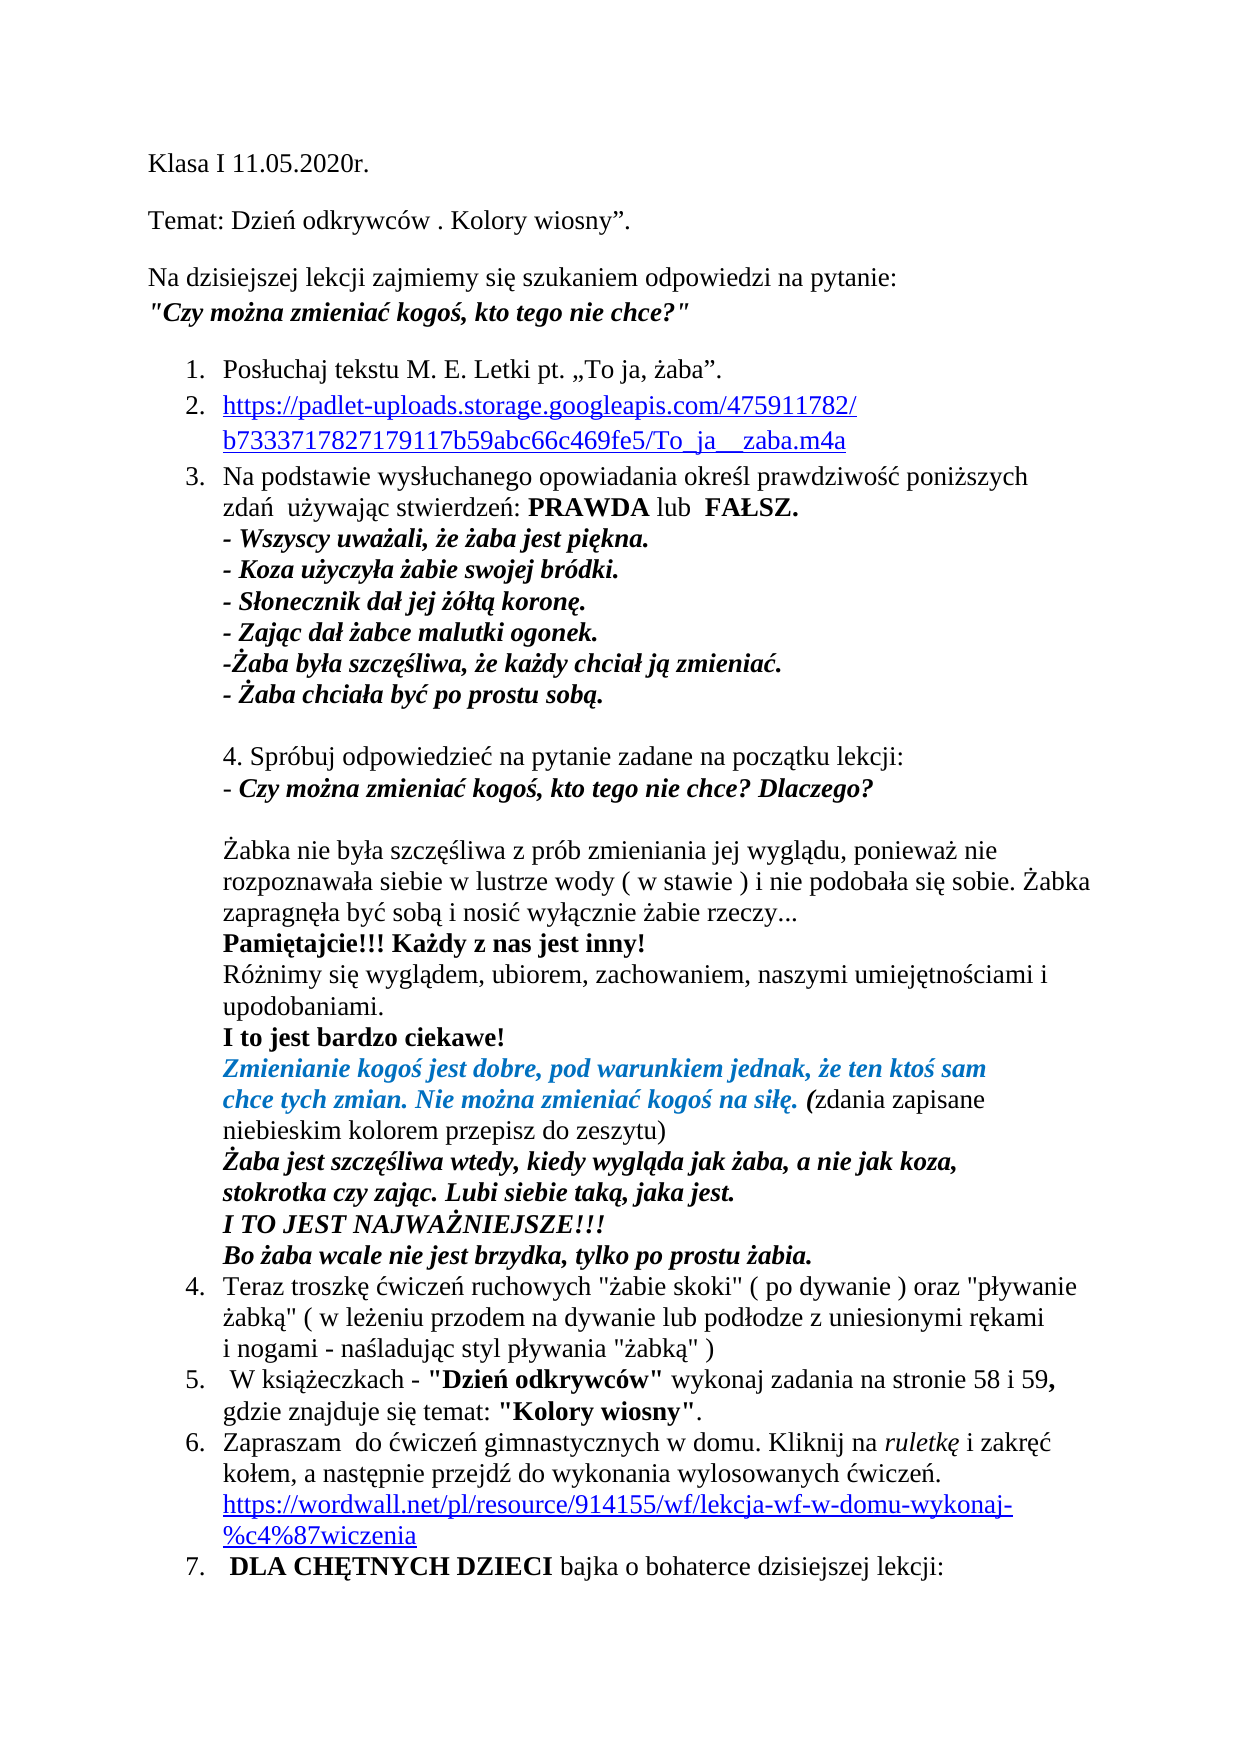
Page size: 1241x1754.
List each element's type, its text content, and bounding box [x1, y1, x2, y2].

text Klasa I 11.05.2020r. [148, 148, 1093, 179]
list Na podstawie wysłuchanego opowiadania określ prawdziwość poniższych zdań używając stwierdzeń: PRAWDA lub FAŁSZ. - Wszyscy uważali, że żaba jest piękna. - Koza użyczyła żabie swojej bródki. - Słonecznik dał jej żółtą koronę. - Zając dał żabce malutki ogonek. -Żaba była szczęśliwa, że każdy chciał ją zmieniać. - Żaba chciała być po prostu sobą. 4. Spróbuj odpowiedzieć na pytanie zadane na początku lekcji: - Czy można zmieniać kogoś, kto tego nie chce? Dlaczego? Żabka nie była szczęśliwa z prób zmieniania jej wyglądu, ponieważ nie rozpoznawała siebie w lustrze wody ( w stawie ) i nie podobała się sobie. Żabka zapragnęła być sobą i nosić wyłącznie żabie rzeczy... Pamiętajcie!!! Każdy z nas jest inny! Różnimy się wyglądem, ubiorem, zachowaniem, naszymi umiejętnościami i upodobaniami. I to jest bardzo ciekawe! [185, 460, 1093, 1052]
list Teraz troszkę ćwiczeń ruchowych "żabie skoki" ( po dywanie ) oraz "pływanie żabką" ( w leżeniu przodem na dywanie lub podłodze z uniesionymi rękami i nogami - naśladując styl pływania "żabką" ) [185, 1270, 1093, 1363]
text Temat: Dzień odkrywców . Kolory wiosny”. [148, 204, 1093, 235]
list Zmienianie kogoś jest dobre, pod warunkiem jednak, że ten ktoś sam chce tych zmian. Nie można zmieniać kogoś na siłę. (zdania zapisane niebieskim kolorem przepisz do zeszytu) Żaba jest szczęśliwa wtedy, kiedy wygląda jak żaba, a nie jak koza, stokrotka czy zając. Lubi siebie taką, jaka jest. I TO JEST NAJWAŻNIEJSZE!!! Bo żaba wcale nie jest brzydka, tylko po prostu żabia. [223, 1052, 1018, 1270]
list https://padlet-uploads.storage.googleapis.com/475911782/b7333717827179117b59abc66c469fe5/To_ja__zaba.m4a [185, 389, 1093, 456]
list Zapraszam do ćwiczeń gimnastycznych w domu. Kliknij na ruletkę i zakręć kołem, a następnie przejdź do wykonania wylosowanych ćwiczeń.https://wordwall.net/pl/resource/914155/wf/lekcja-wf-w-domu-wykonaj-%c4%87wiczenia [185, 1426, 1093, 1550]
text Na dzisiejszej lekcji zajmiemy się szukaniem odpowiedzi na pytanie: "Czy można zmieniać kogoś, kto tego nie chce?" [148, 261, 1093, 328]
list Posłuchaj tekstu M. E. Letki pt. „To ja, żaba”. [185, 353, 1093, 384]
list DLA CHĘTNYCH DZIECI bajka o bohaterce dzisiejszej lekcji: [185, 1550, 1093, 1581]
list W książeczkach - "Dzień odkrywców" wykonaj zadania na stronie 58 i 59, gdzie znajduje się temat: "Kolory wiosny". [185, 1363, 1093, 1426]
